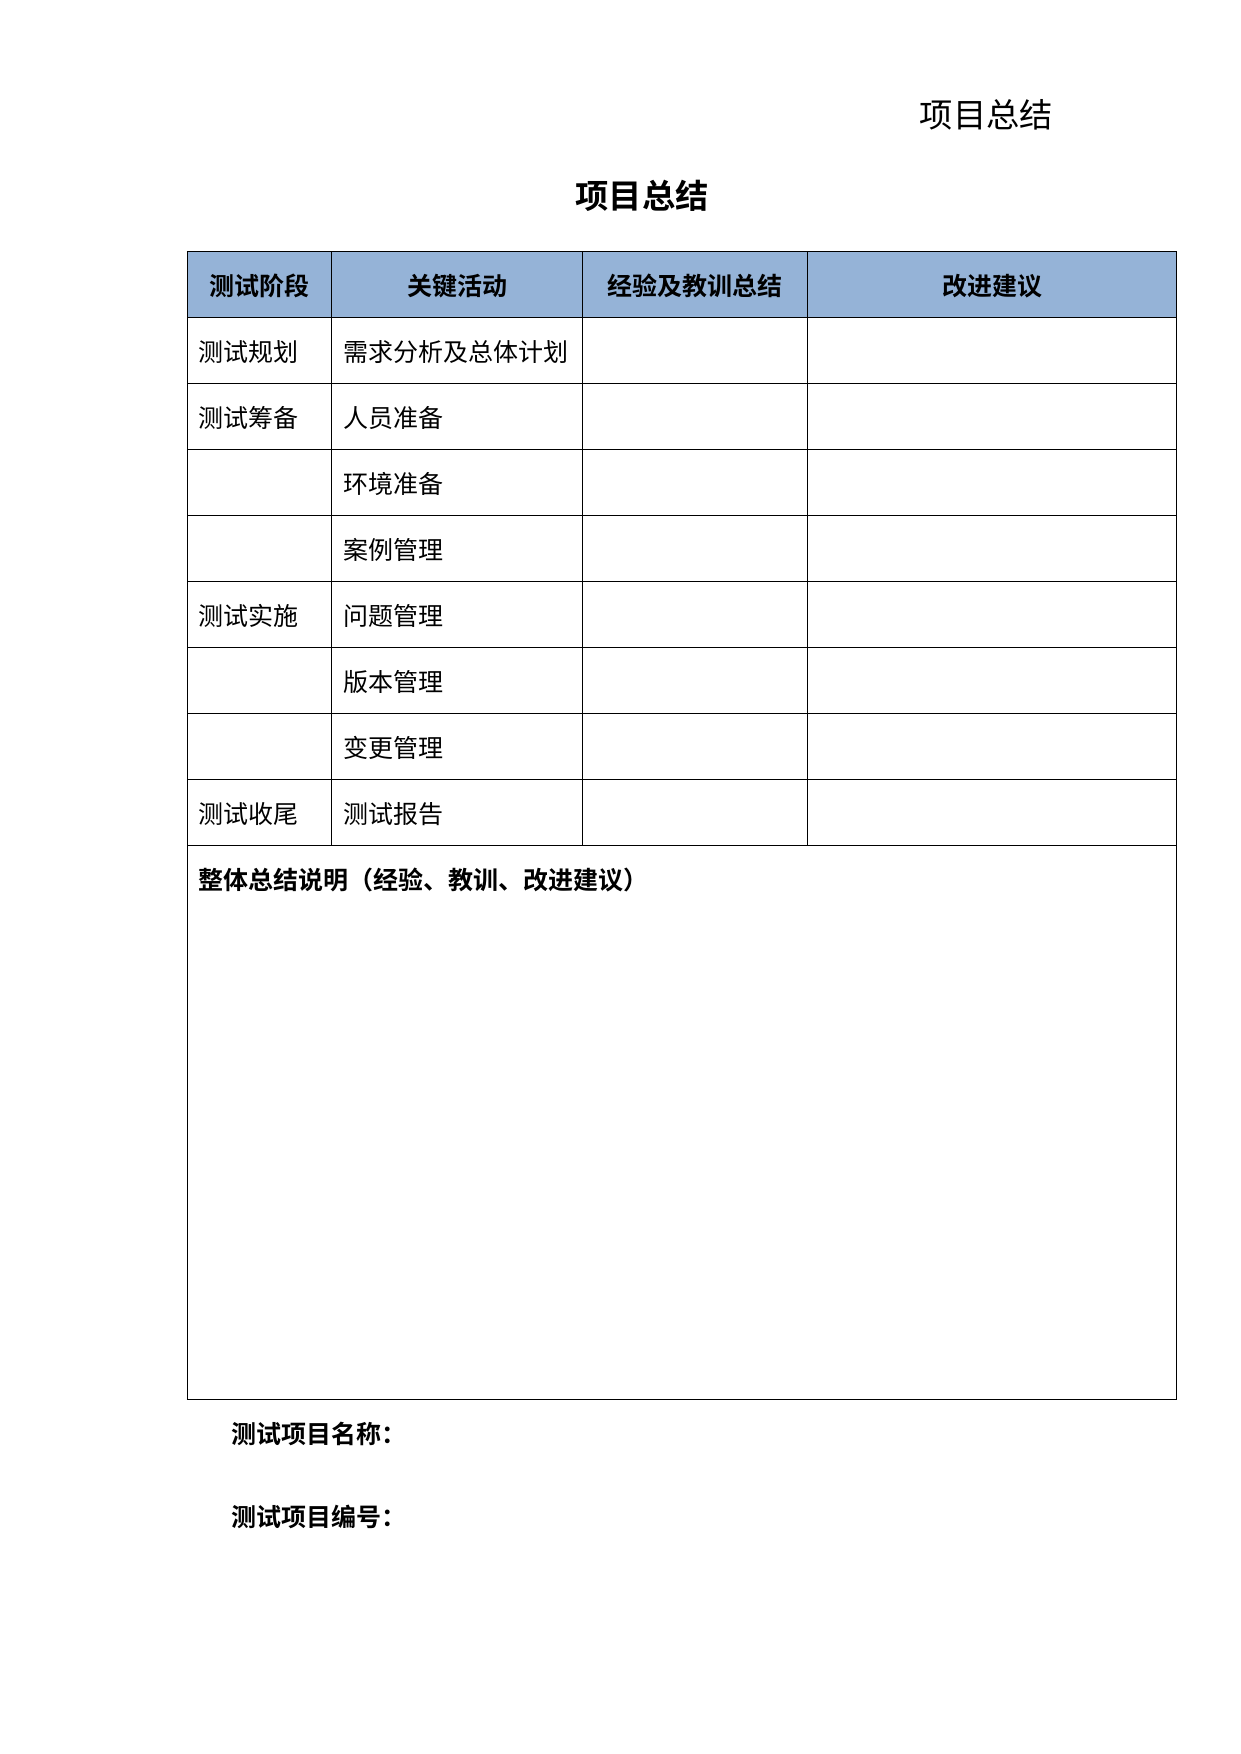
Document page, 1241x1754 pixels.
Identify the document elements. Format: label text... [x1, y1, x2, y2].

table_cell [188, 450, 331, 515]
table_header 关键活动 [332, 252, 582, 317]
table_cell 案例管理 [332, 516, 582, 581]
table_cell [583, 516, 807, 581]
text 测试项目名称： [187, 1400, 1053, 1465]
table_cell [808, 780, 1176, 845]
table_cell [808, 384, 1176, 449]
table_cell [808, 648, 1176, 713]
table_header 改进建议 [808, 252, 1176, 317]
text 项目总结 [187, 162, 1053, 227]
table_cell 变更管理 [332, 714, 582, 779]
table_cell 人员准备 [332, 384, 582, 449]
table_cell 测试筹备 [188, 384, 331, 449]
table_cell [583, 780, 807, 845]
table_cell 测试规划 [188, 318, 331, 383]
table_cell 整体总结说明（经验、教训、改进建议） [188, 846, 1176, 1399]
table_cell [808, 714, 1176, 779]
table_cell 版本管理 [332, 648, 582, 713]
table_cell [583, 714, 807, 779]
table_cell 测试报告 [332, 780, 582, 845]
text 测试项目编号： [187, 1483, 1053, 1548]
table_cell [808, 582, 1176, 647]
table_header 测试阶段 [188, 252, 331, 317]
table_cell [188, 714, 331, 779]
table_cell [583, 450, 807, 515]
table_cell 需求分析及总体计划 [332, 318, 582, 383]
table_cell [583, 318, 807, 383]
table_cell 问题管理 [332, 582, 582, 647]
table_cell [808, 450, 1176, 515]
table_cell [808, 516, 1176, 581]
table_cell [583, 384, 807, 449]
table_cell 测试实施 [188, 582, 331, 647]
table_cell [583, 648, 807, 713]
table_cell [583, 582, 807, 647]
table_header 经验及教训总结 [583, 252, 807, 317]
table_cell 测试收尾 [188, 780, 331, 845]
table_cell [188, 648, 331, 713]
table_cell [808, 318, 1176, 383]
table_cell 环境准备 [332, 450, 582, 515]
table_cell [188, 516, 331, 581]
